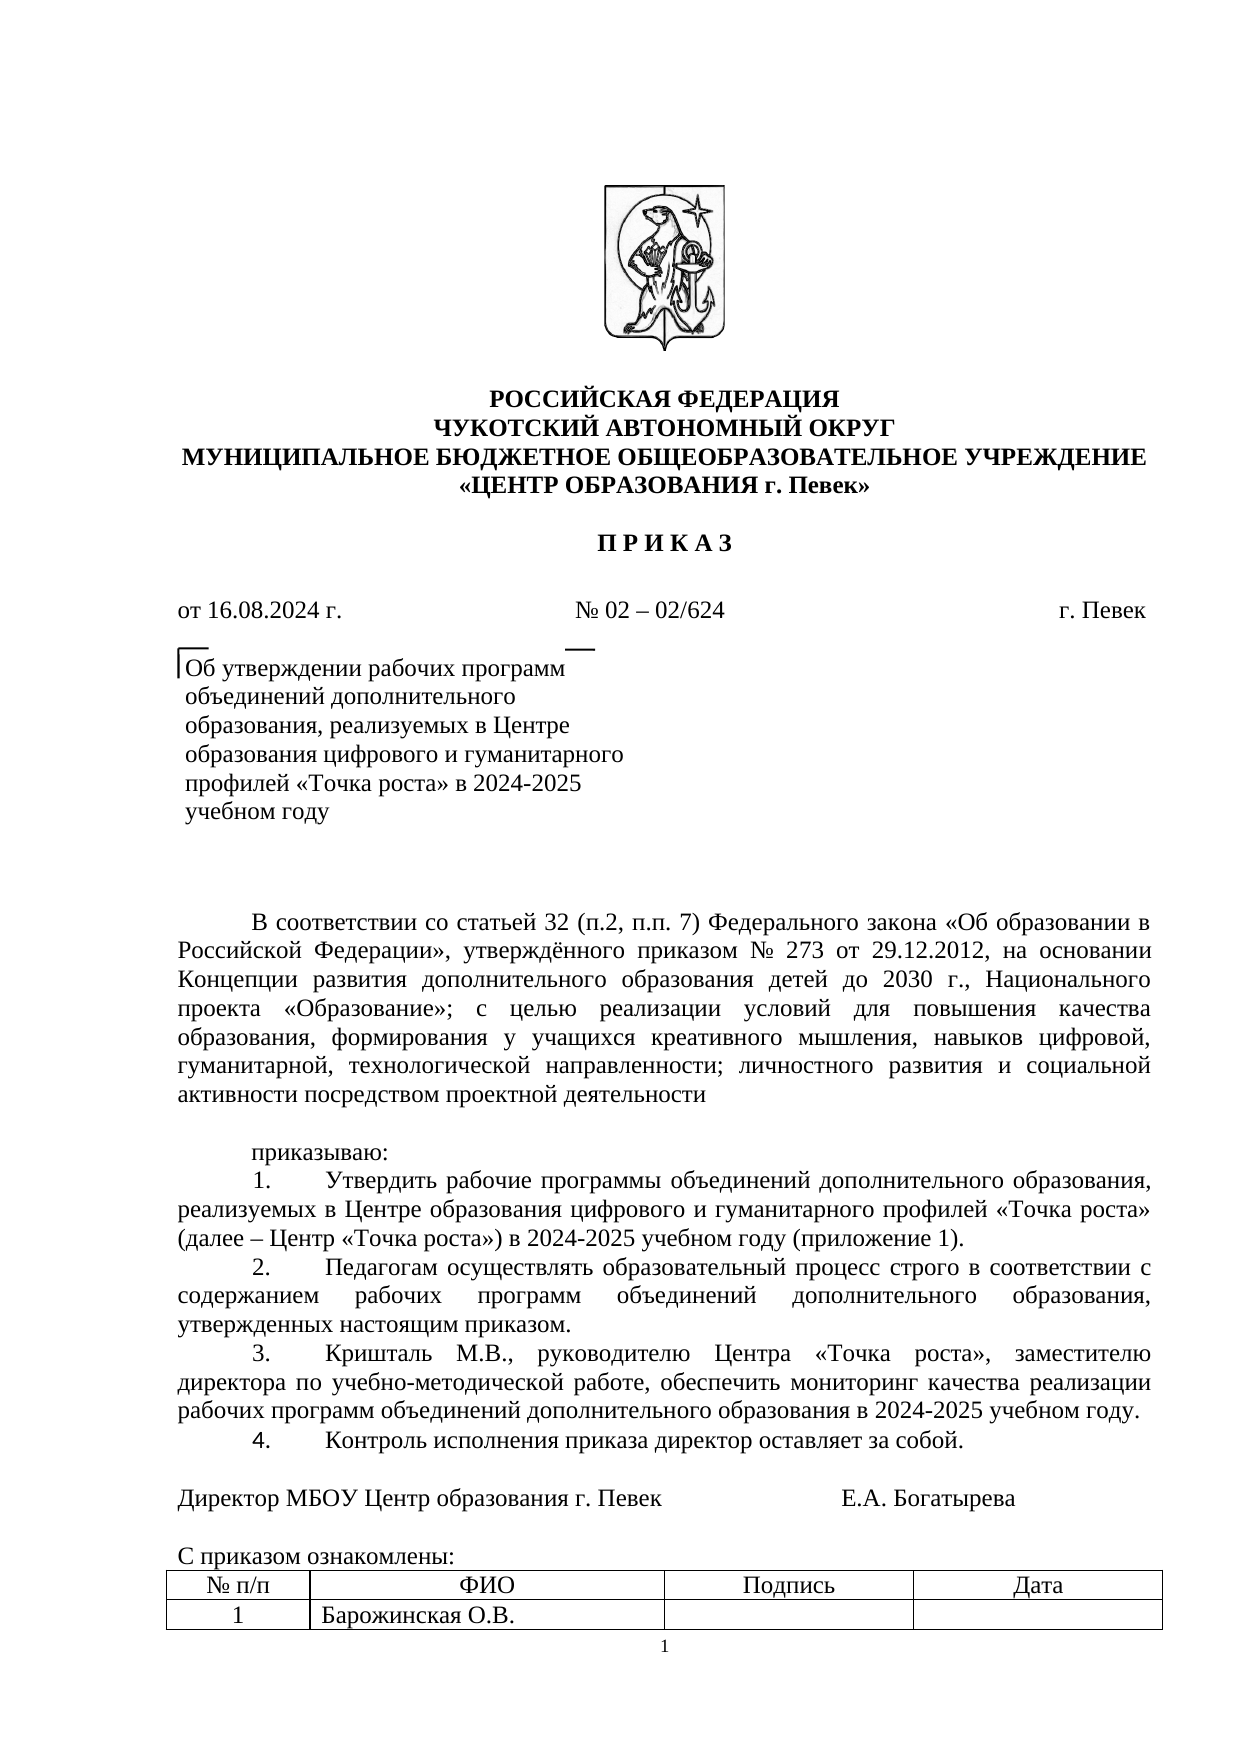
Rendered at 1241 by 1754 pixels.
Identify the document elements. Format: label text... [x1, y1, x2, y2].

text РОССИЙСКАЯ ФЕДЕРАЦИЯ [177, 384, 1152, 413]
table_header ФИО [311, 1571, 664, 1599]
table_header от 16.08.2024 г. [166, 595, 489, 624]
table_header Подпись [665, 1571, 913, 1599]
list Утвердить рабочие программы объединений дополнительного образования, реализуемых в Центре образования цифрового и гуманитарного профилей «Точка роста» (далее – Центр «Точка роста») в 2024-2025 учебном году (приложение 1). [177, 1165, 1152, 1252]
text В соответствии со статьей 32 (п.2, п.п. 7) Федерального закона «Об образовании в Российской Федерации», утверждённого приказом № 273 от 29.12.2012, на основании Концепции развития дополнительного образования детей до 2030 г., Национального проекта «Образование»; с целью реализации условий для повышения качества образования, формирования у учащихся креативного мышления, навыков цифровой, гуманитарной, технологической направленности; личностного развития и социальной активности посредством проектной деятельности [177, 907, 1152, 1108]
list Педагогам осуществлять образовательный процесс строго в соответствии с содержанием рабочих программ объединений дополнительного образования, утвержденных настоящим приказом. [177, 1252, 1152, 1338]
table_header г. Певек [810, 595, 1163, 624]
picture [604, 185, 725, 351]
text «ЦЕНТР ОБРАЗОВАНИЯ г. Певек» [177, 471, 1152, 499]
table_cell 1 [167, 1600, 309, 1629]
subtitle П Р И К А З [177, 528, 1152, 557]
table_header Дата [914, 1571, 1162, 1599]
table_header № п/п [167, 1571, 309, 1599]
text приказываю: [177, 1137, 1152, 1165]
list Кришталь М.В., руководителю Центра «Точка роста», заместителю директора по учебно-методической работе, обеспечить мониторинг качества реализации рабочих программ объединений дополнительного образования в 2024-2025 учебном году. [177, 1338, 1152, 1424]
text С приказом ознакомлены: [177, 1541, 1152, 1569]
table_cell [665, 1600, 913, 1629]
table_header № 02 – 02/624 [489, 595, 810, 624]
text Директор МБОУ Центр образования г. Певек Е.А. Богатырева [177, 1483, 1152, 1512]
table_cell Барожинская О.В. [311, 1600, 664, 1629]
text МУНИЦИПАЛЬНОЕ БЮДЖЕТНОЕ ОБЩЕОБРАЗОВАТЕЛЬНОЕ УЧРЕЖДЕНИЕ [177, 442, 1152, 471]
table_cell [914, 1600, 1162, 1629]
list Контроль исполнения приказа директор оставляет за собой. [177, 1424, 1152, 1454]
text ЧУКОТСКИЙ АВТОНОМНЫЙ ОКРУГ [177, 413, 1152, 442]
